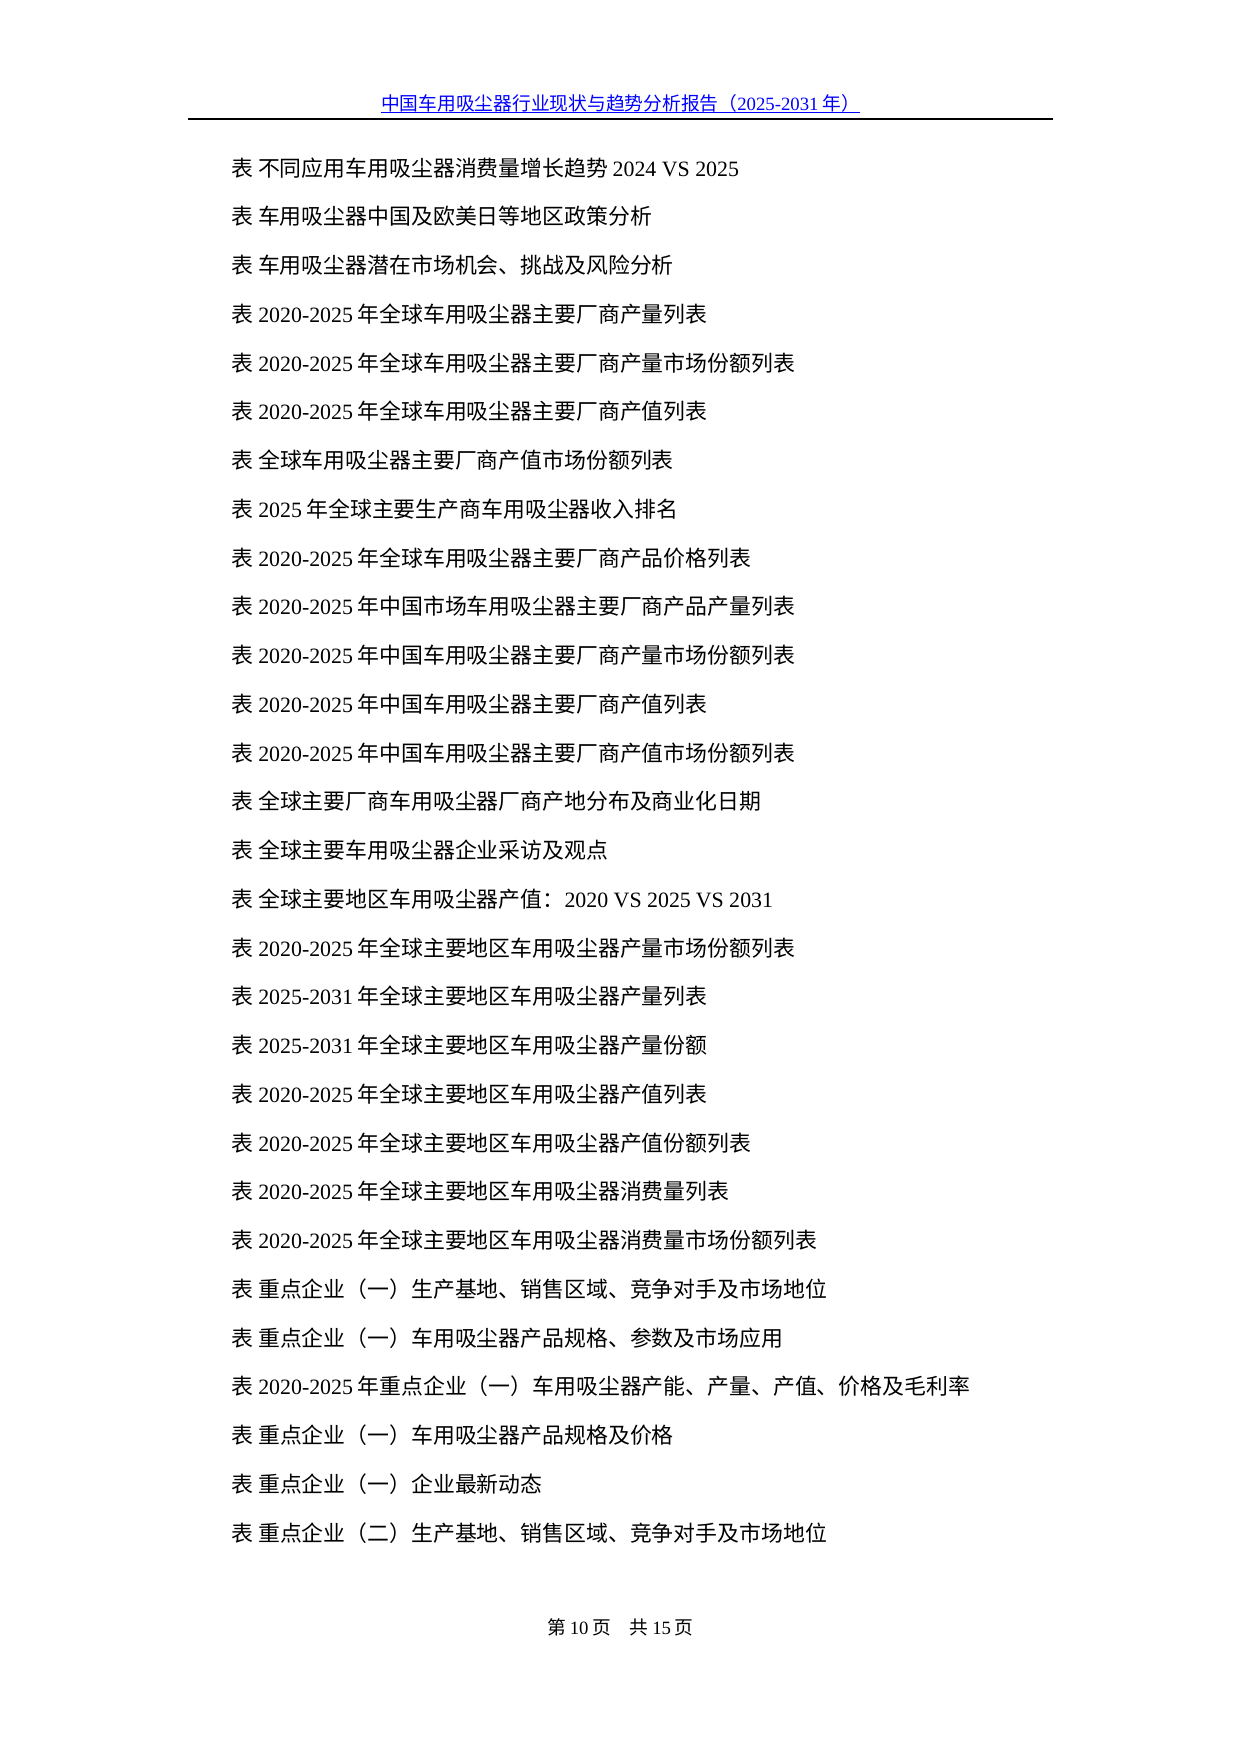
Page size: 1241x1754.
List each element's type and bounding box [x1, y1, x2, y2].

text [187, 150, 1053, 1548]
